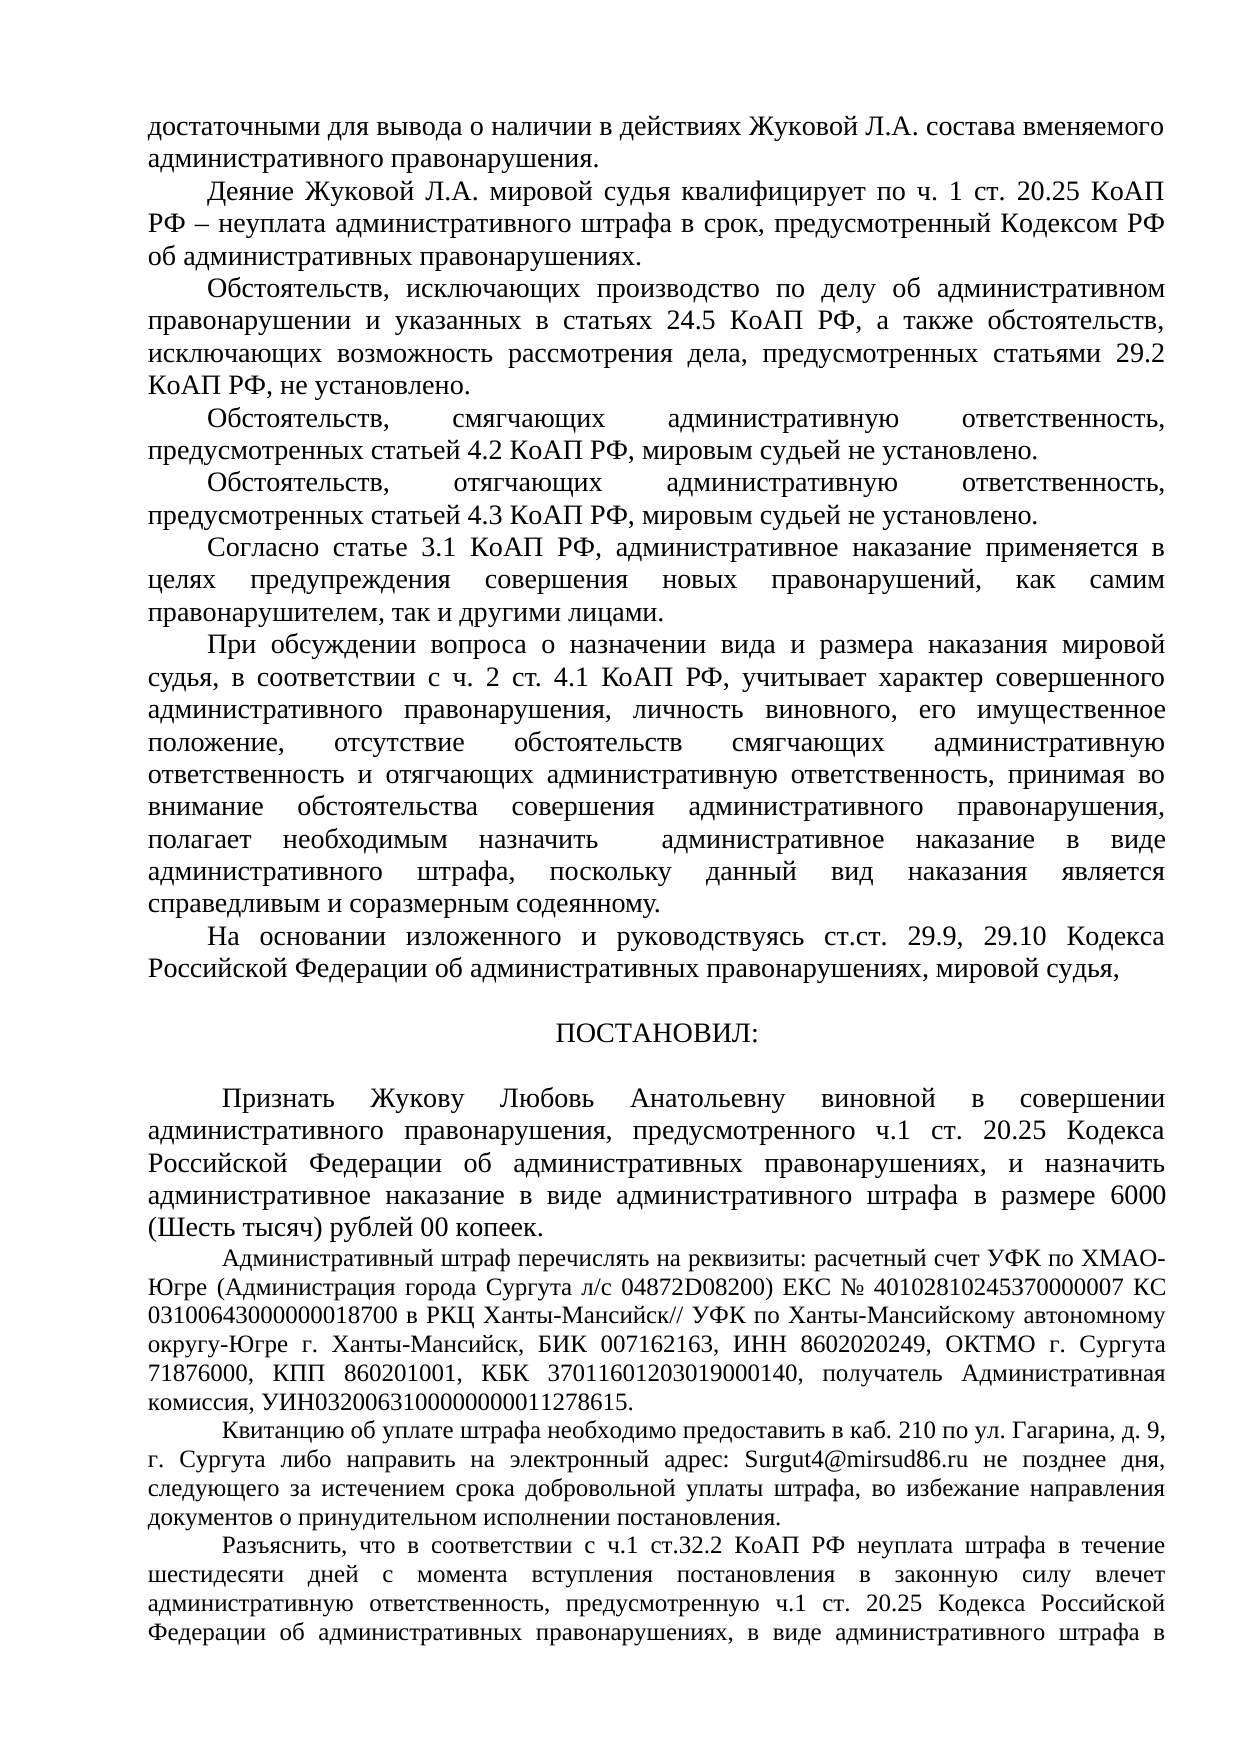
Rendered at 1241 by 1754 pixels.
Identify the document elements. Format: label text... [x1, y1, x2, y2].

text Обстоятельств, смягчающих административную ответственность, предусмотренных статьей 4.2 КоАП РФ, мировым судьей не установлено. [148, 401, 1166, 465]
text Признать Жукову Любовь Анатольевну виновной в совершении административного правонарушения, предусмотренного ч.1 ст. 20.25 Кодекса Российской Федерации об административных правонарушениях, и назначить административное наказание в виде административного штрафа в размере 6000 (Шесть тысяч) рублей 00 копеек. [148, 1081, 1166, 1243]
text Согласно статье 3.1 КоАП РФ, административное наказание применяется в целях предупреждения совершения новых правонарушений, как самим правонарушителем, так и другими лицами. [148, 530, 1166, 627]
text Квитанцию об уплате штрафа необходимо предоставить в каб. 210 по ул. Гагарина, д. 9, г. Сургута либо направить на электронный адрес: Surgut4@mirsud86.ru не позднее дня, следующего за истечением срока добровольной уплаты штрафа, во избежание направления документов о принудительном исполнении постановления. [148, 1415, 1166, 1530]
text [148, 1530, 1166, 1645]
text Обстоятельств, отягчающих административную ответственность, предусмотренных статьей 4.3 КоАП РФ, мировым судьей не установлено. [148, 465, 1166, 530]
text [148, 109, 1166, 174]
text ПОСТАНОВИЛ: [148, 1016, 1166, 1048]
text Административный штраф перечислять на реквизиты: расчетный счет УФК по ХМАО-Югре (Администрация города Сургута л/с 04872D08200) ЕКС № 40102810245370000007 КС 03100643000000018700 в РКЦ Ханты-Мансийск// УФК по Ханты-Мансийскому автономному округу-Югре г. Ханты-Мансийск, БИК 007162163, ИНН 8602020249, ОКТМО г. Сургута 71876000, КПП 860201001, КБК 37011601203019000140, получатель Административная комиссия, УИН0320063100000000011278615. [148, 1243, 1166, 1415]
text При обсуждении вопроса о назначении вида и размера наказания мировой судья, в соответствии с ч. 2 ст. 4.1 КоАП РФ, учитывает характер совершенного административного правонарушения, личность виновного, его имущественное положение, отсутствие обстоятельств смягчающих административную ответственность и отягчающих административную ответственность, принимая во внимание обстоятельства совершения административного правонарушения, полагает необходимым назначить административное наказание в виде административного штрафа, поскольку данный вид наказания является справедливым и соразмерным содеянному. [148, 627, 1166, 919]
text Обстоятельств, исключающих производство по делу об административном правонарушении и указанных в статьях 24.5 КоАП РФ, а также обстоятельств, исключающих возможность рассмотрения дела, предусмотренных статьями 29.2 КоАП РФ, не установлено. [148, 271, 1166, 401]
text На основании изложенного и руководствуясь ст.ст. 29.9, 29.10 Кодекса Российской Федерации об административных правонарушениях, мировой судья, [148, 919, 1166, 984]
text Деяние Жуковой Л.А. мировой судья квалифицирует по ч. 1 ст. 20.25 КоАП РФ – неуплата административного штрафа в срок, предусмотренный Кодексом РФ об административных правонарушениях. [148, 174, 1166, 271]
